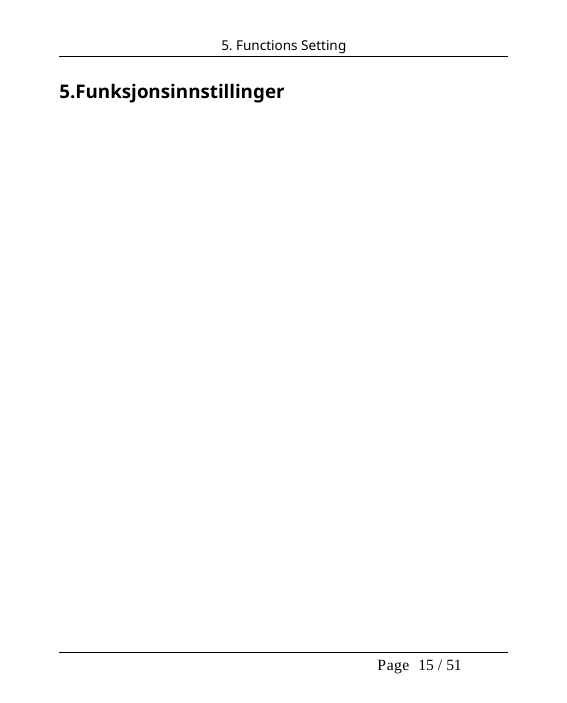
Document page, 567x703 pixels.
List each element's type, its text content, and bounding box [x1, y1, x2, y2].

subtitle Funksjonsinnstillinger [59, 75, 508, 108]
